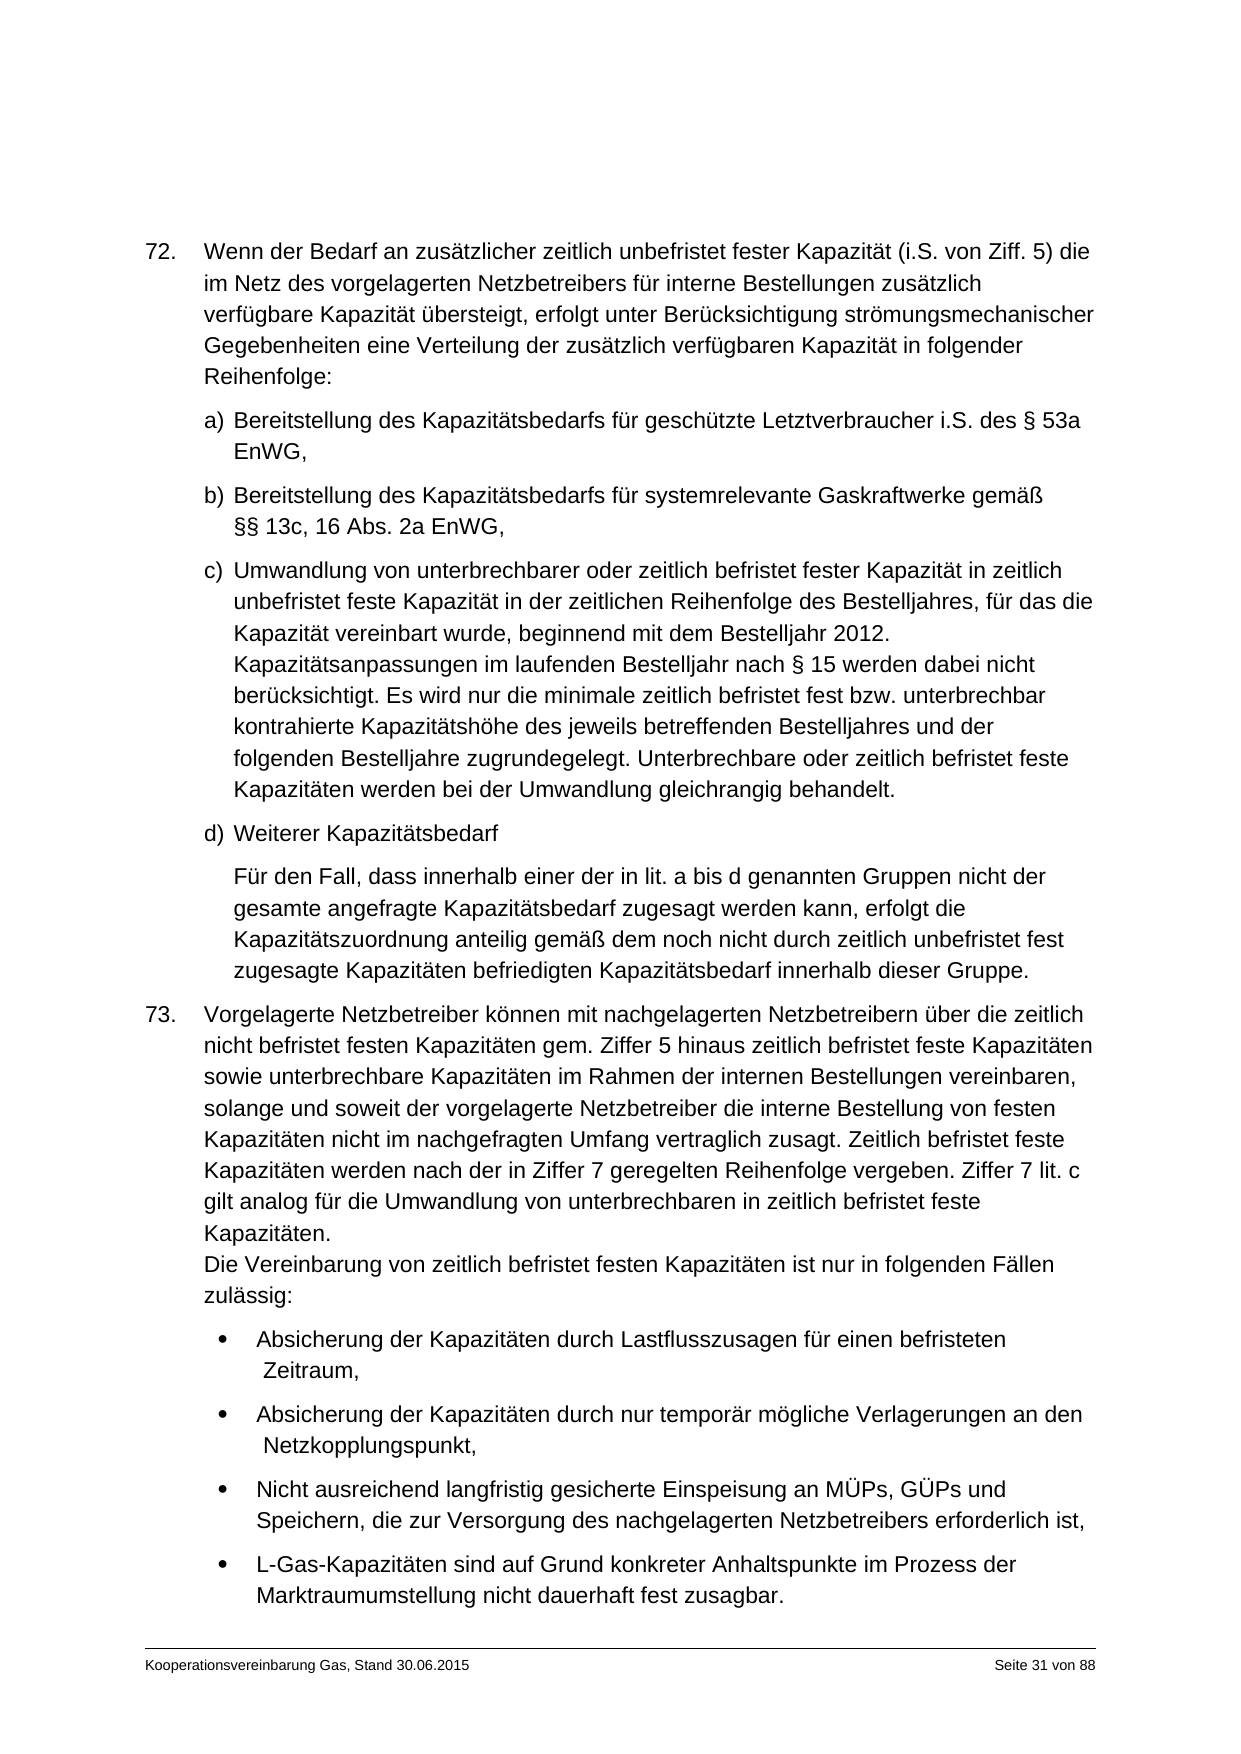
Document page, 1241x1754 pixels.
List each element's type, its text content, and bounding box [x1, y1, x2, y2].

list Absicherung der Kapazitäten durch nur temporär mögliche Verlagerungen an den Netzkopplungspunkt, [218, 1396, 1096, 1458]
list Vorgelagerte Netzbetreiber können mit nachgelagerten Netzbetreibern über die zeitlich nicht befristet festen Kapazitäten gem. Ziffer 5 hinaus zeitlich befristet feste Kapazitäten sowie unterbrechbare Kapazitäten im Rahmen der internen Bestellungen vereinbaren, solange und soweit der vorgelagerte Netzbetreiber die interne Bestellung von festen Kapazitäten nicht im nachgefragten Umfang vertraglich zusagt. Zeitlich befristet feste Kapazitäten werden nach der in Ziffer 7 geregelten Reihenfolge vergeben. Ziffer 7 lit. c gilt analog für die Umwandlung von unterbrechbaren in zeitlich befristet feste Kapazitäten. Die Vereinbarung von zeitlich befristet festen Kapazitäten ist nur in folgenden Fällen zulässig: [145, 996, 1096, 1308]
list Wenn der Bedarf an zusätzlicher zeitlich unbefristet fester Kapazität (i.S. von Ziff. 5) die im Netz des vorgelagerten Netzbetreibers für interne Bestellungen zusätzlich verfügbare Kapazität übersteigt, erfolgt unter Berücksichtigung strömungsmechanischer Gegebenheiten eine Verteilung der zusätzlich verfügbaren Kapazität in folgender Reihenfolge: [145, 233, 1096, 389]
text Für den Fall, dass innerhalb einer der in lit. a bis d genannten Gruppen nicht der gesamte angefragte Kapazitätsbedarf zugesagt werden kann, erfolgt die Kapazitätszuordnung anteilig gemäß dem noch nicht durch zeitlich unbefristet fest zugesagte Kapazitäten befriedigten Kapazitätsbedarf innerhalb dieser Gruppe. [233, 858, 1096, 983]
list L-Gas-Kapazitäten sind auf Grund konkreter Anhaltspunkte im Prozess der Marktraumumstellung nicht dauerhaft fest zusagbar. [218, 1546, 1096, 1608]
list Nicht ausreichend langfristig gesicherte Einspeisung an MÜPs, GÜPs und Speichern, die zur Versorgung des nachgelagerten Netzbetreibers erforderlich ist, [218, 1471, 1096, 1533]
list Bereitstellung des Kapazitätsbedarfs für geschützte Letztverbraucher i.S. des § 53a EnWG, [204, 402, 1096, 464]
list Weiterer Kapazitätsbedarf [204, 814, 1096, 846]
list Absicherung der Kapazitäten durch Lastflusszusagen für einen befristeten Zeitraum, [218, 1321, 1096, 1383]
list Bereitstellung des Kapazitätsbedarfs für systemrelevante Gaskraftwerke gemäß §§ 13c, 16 Abs. 2a EnWG, [204, 477, 1096, 539]
list Umwandlung von unterbrechbarer oder zeitlich befristet fester Kapazität in zeitlich unbefristet feste Kapazität in der zeitlichen Reihenfolge des Bestelljahres, für das die Kapazität vereinbart wurde, beginnend mit dem Bestelljahr 2012. Kapazitätsanpassungen im laufenden Bestelljahr nach § 15 werden dabei nicht berücksichtigt. Es wird nur die minimale zeitlich befristet fest bzw. unterbrechbar kontrahierte Kapazitätshöhe des jeweils betreffenden Bestelljahres und der folgenden Bestelljahre zugrundegelegt. Unterbrechbare oder zeitlich befristet feste Kapazitäten werden bei der Umwandlung gleichrangig behandelt. [204, 552, 1096, 802]
